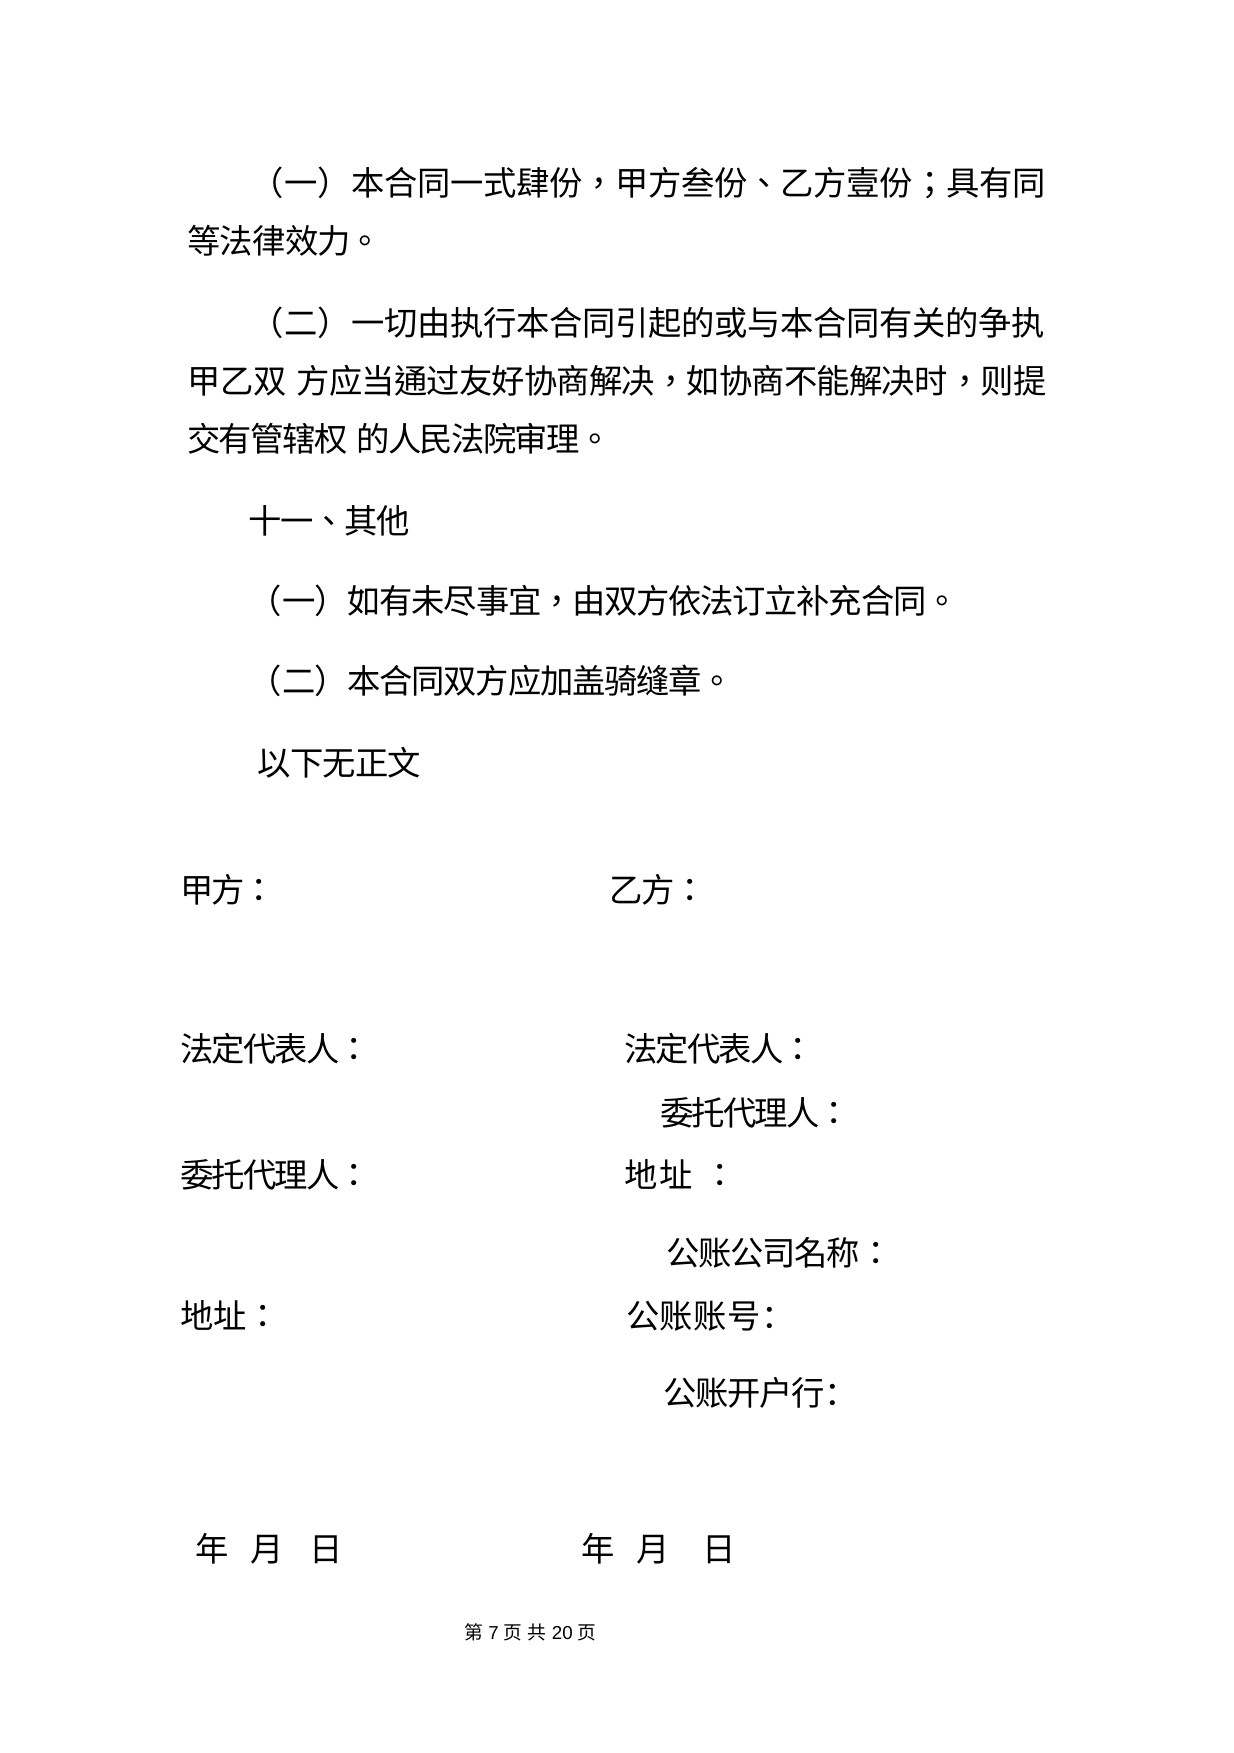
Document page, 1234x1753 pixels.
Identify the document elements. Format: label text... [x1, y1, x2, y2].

text 公账开户行： [180, 1358, 1048, 1417]
text 甲方： 乙方： [180, 855, 1048, 914]
text 以下无正文 [249, 728, 664, 787]
text （二）本合同双方应加盖骑缝章。 [249, 647, 1048, 705]
text （二）一切由执行本合同引起的或与本合同有关的争执甲乙双 方应当通过友好协商解决，如协商不能解决时，则提交有管辖权 的人民法院审理。 [187, 288, 1047, 463]
text 十一、其他 [249, 487, 1048, 545]
text 委托代理人： 地址 ： [180, 1141, 1048, 1199]
text 年 月 日 年 月 日 [180, 1514, 751, 1573]
text 委托代理人： [180, 1078, 1048, 1137]
text （一）如有未尽事宜，由双方依法订立补充合同。 [249, 567, 1048, 625]
text 公账公司名称： [180, 1218, 1048, 1277]
text 法定代表人： 法定代表人： [180, 1015, 1048, 1073]
text （一）本合同一式肆份，甲方叁份、乙方壹份；具有同等法律效力。 [187, 149, 1046, 266]
text 地址： 公账账号： [180, 1281, 1048, 1340]
